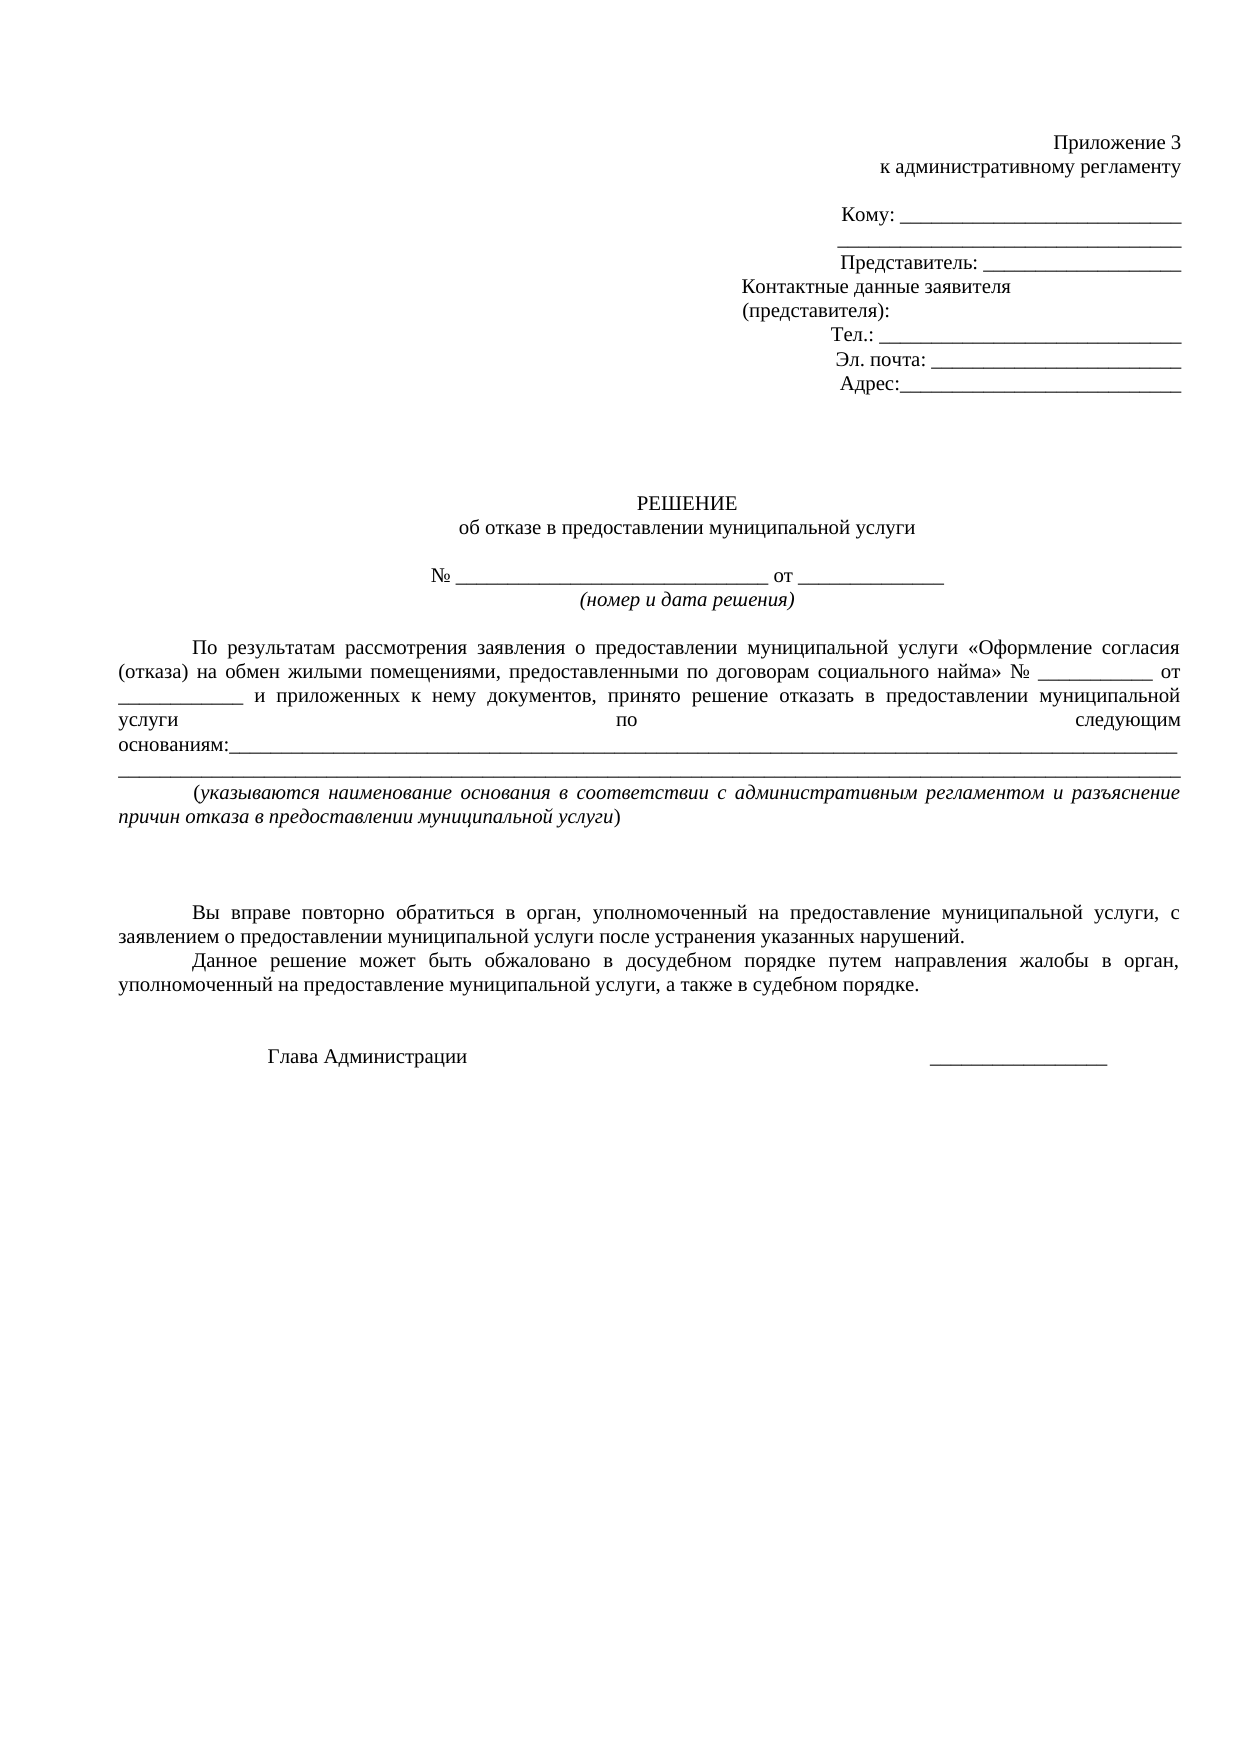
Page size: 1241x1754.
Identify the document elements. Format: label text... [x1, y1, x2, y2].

list Кому: ___________________________ [118, 202, 1181, 226]
list Данное решение может быть обжаловано в досудебном порядке путем направления жалобы в орган, уполномоченный на предоставление муниципальной услуги, а также в судебном порядке. [118, 948, 1181, 996]
list Представитель: ___________________ [118, 250, 1181, 274]
list Эл. почта: ________________________ [118, 346, 1181, 371]
list к административному регламенту [118, 154, 1181, 178]
list Контактные данные заявителя [487, 274, 1181, 298]
list об отказе в предоставлении муниципальной услуги [118, 515, 1181, 539]
list По результатам рассмотрения заявления о предоставлении муниципальной услуги «Оформление согласия (отказа) на обмен жилыми помещениями, предоставленными по договорам социального найма» № ___________ от ____________ и приложенных к нему документов, принято решение отказать в предоставлении муниципальной услуги по следующим основаниям:_________________________________________________________________________________________________________________________________________________________________________________________________ [118, 635, 1181, 777]
list № ______________________________ от ______________ [118, 563, 1181, 587]
list (представителя): [339, 298, 1181, 322]
list Приложение 3 [118, 130, 1181, 154]
list РЕШЕНИЕ [118, 491, 1181, 515]
list Тел.: _____________________________ [118, 322, 1181, 346]
list (указываются наименование основания в соответствии с административным регламентом и разъяснение причин отказа в предоставлении муниципальной услуги) [118, 779, 1181, 828]
list Вы вправе повторно обратиться в орган, уполномоченный на предоставление муниципальной услуги, с заявлением о предоставлении муниципальной услуги после устранения указанных нарушений. [118, 900, 1181, 948]
list (номер и дата решения) [118, 587, 1181, 611]
list _________________________________ [118, 226, 1181, 250]
list Адрес:___________________________ [118, 371, 1181, 394]
list Глава Администрации _________________ [118, 1044, 1181, 1068]
